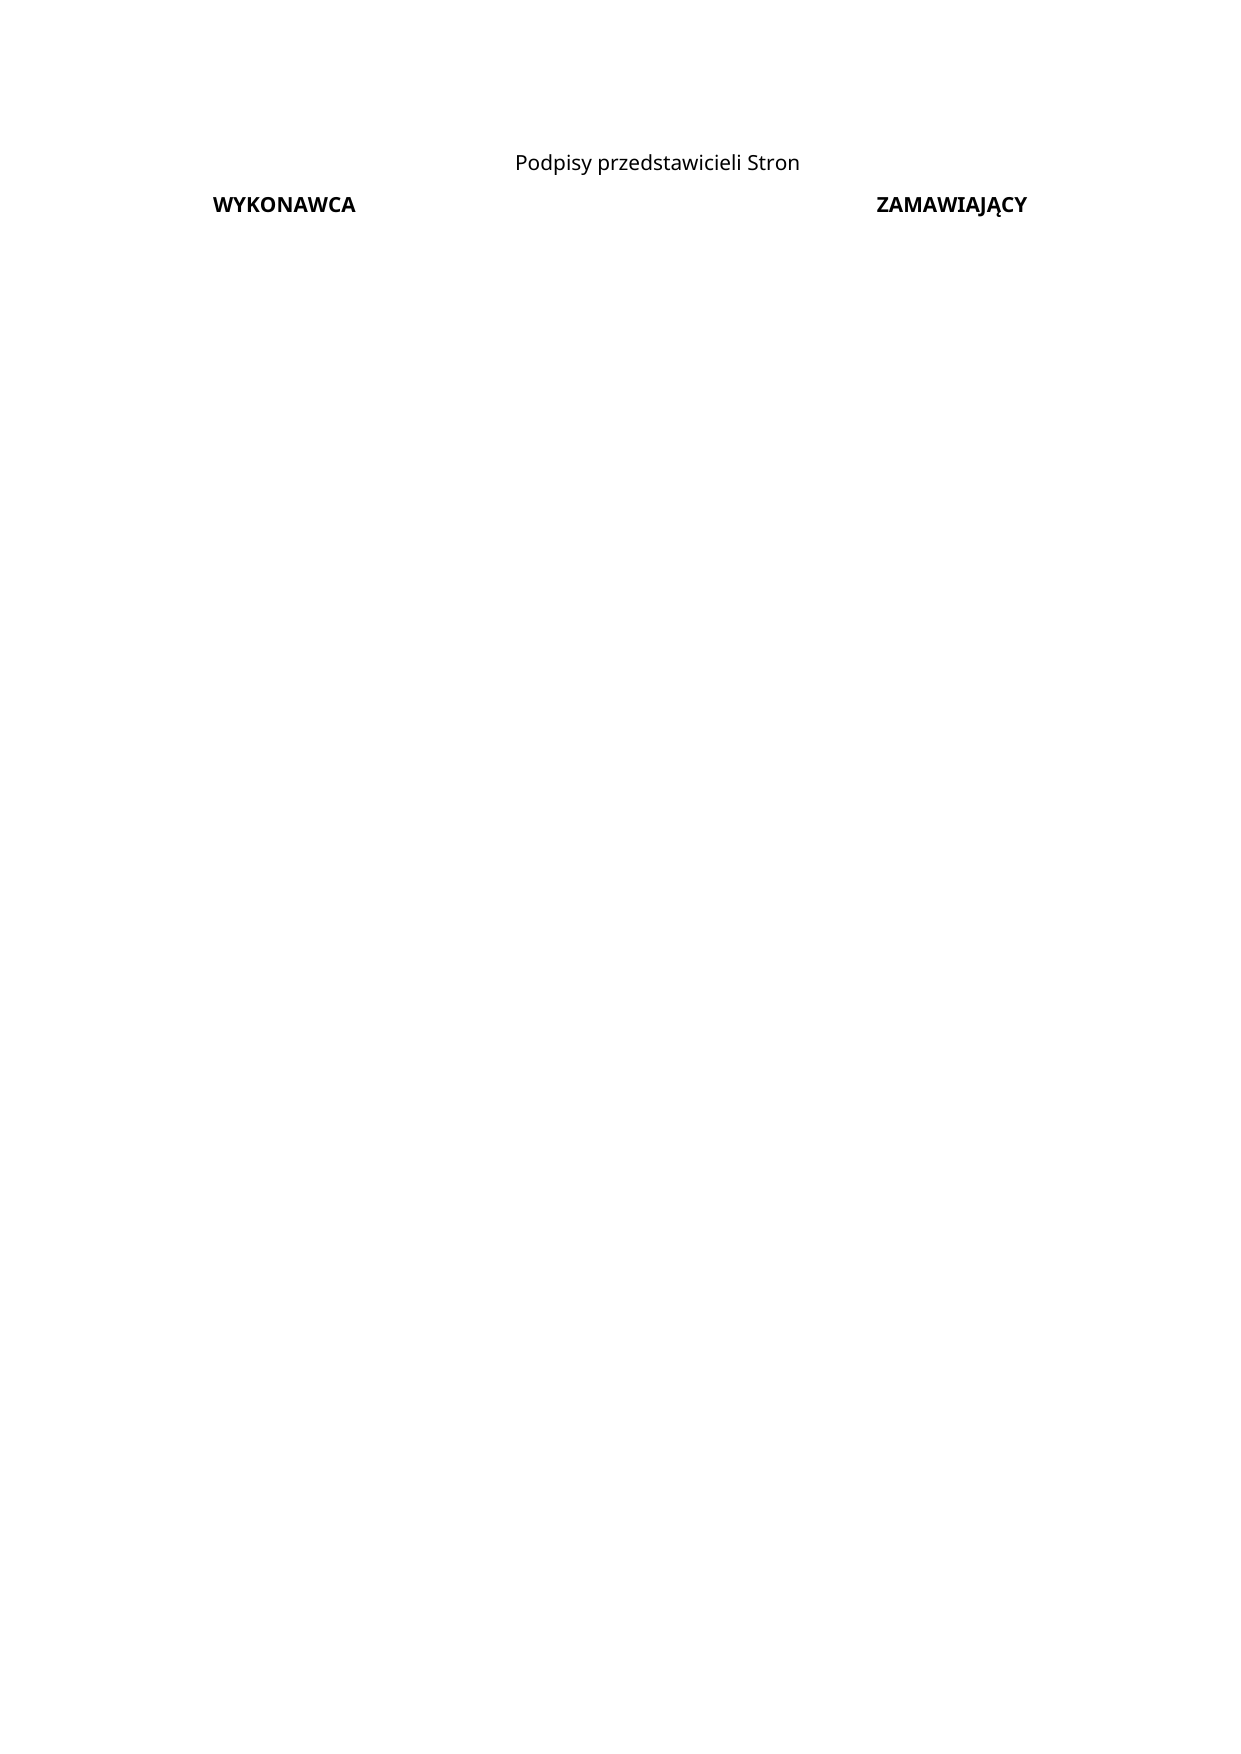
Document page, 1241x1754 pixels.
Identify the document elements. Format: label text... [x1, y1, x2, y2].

text Podpisy przedstawicieli Stron [223, 148, 1093, 176]
text WYKONAWCA ZAMAWIAJĄCY [148, 190, 1093, 219]
